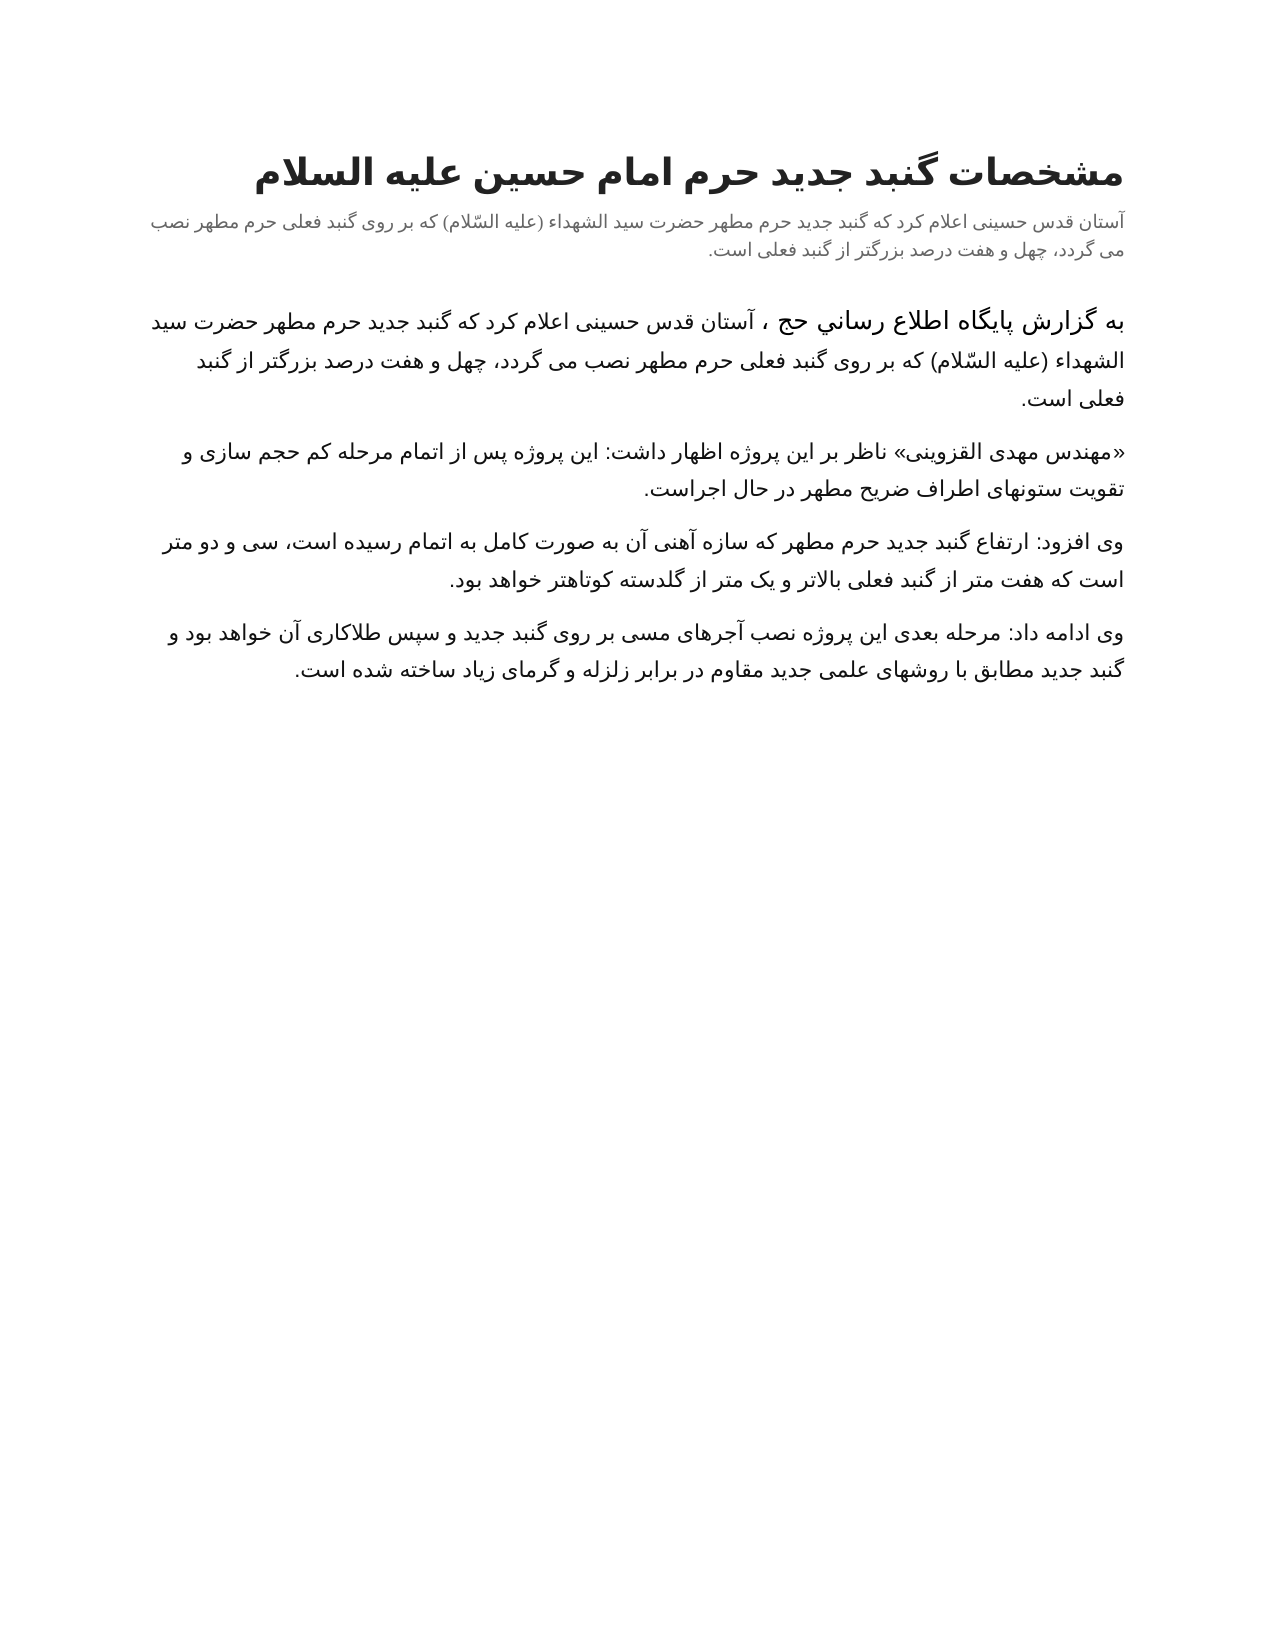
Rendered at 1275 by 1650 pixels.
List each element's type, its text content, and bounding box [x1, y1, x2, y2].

text وی افزود: ارتفاع گنبد جدید حرم مطهر که سازه آهنی آن به صورت کامل به اتمام رسیده است، سی و دو متر است که هفت متر از گنبد فعلی بالاتر و یک متر از گلدسته کوتاهتر خواهد بود. [150, 517, 1125, 592]
text آستان قدس حسینی اعلام کرد که گنبد جدید حرم مطهر حضرت سید الشهداء (علیه السّلام) که بر روی گنبد فعلی حرم مطهر نصب می گردد، چهل و هفت درصد بزرگتر از گنبد فعلی است. [150, 205, 1125, 261]
text مشخصات گنبد جدید حرم امام حسین علیه السلام [150, 150, 1125, 194]
text به گزارش پايگاه اطلاع رساني حج ، آستان قدس حسینی اعلام کرد که گنبد جدید حرم مطهر حضرت سید الشهداء (علیه السّلام) که بر روی گنبد فعلی حرم مطهر نصب می گردد، چهل و هفت درصد بزرگتر از گنبد فعلی است. [150, 298, 1125, 411]
text وی ادامه داد: مرحله بعدی این پروژه نصب آجرهای مسی بر روی گنبد جدید و سپس طلاکاری آن خواهد بود و گنبد جدید مطابق با روشهای علمی جدید مقاوم در برابر زلزله و گرمای زیاد ساخته شده است. [150, 607, 1125, 682]
text «مهندس مهدی القزوینی» ناظر بر این پروژه اظهار داشت: این پروژه پس از اتمام مرحله کم حجم سازی و تقویت ستونهای اطراف ضریح مطهر در حال اجراست. [150, 426, 1125, 501]
